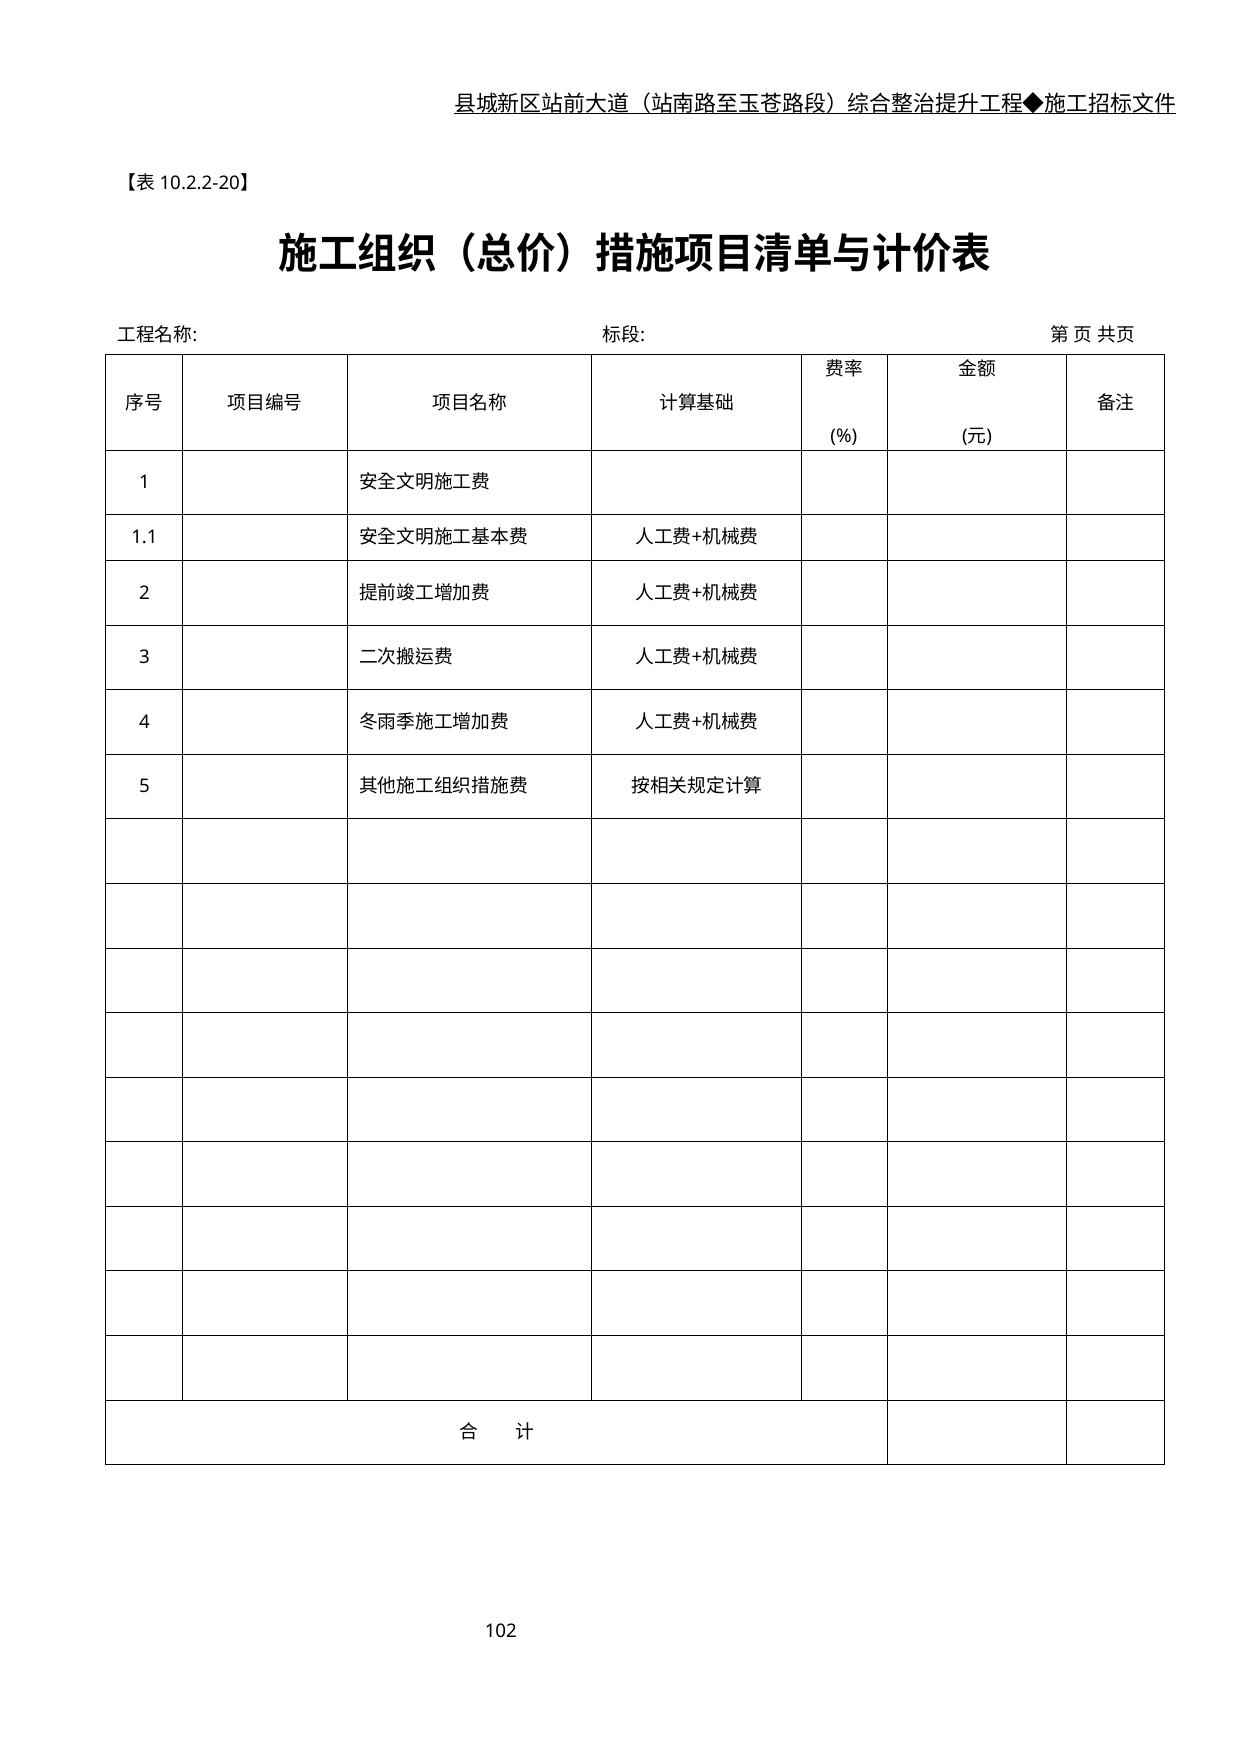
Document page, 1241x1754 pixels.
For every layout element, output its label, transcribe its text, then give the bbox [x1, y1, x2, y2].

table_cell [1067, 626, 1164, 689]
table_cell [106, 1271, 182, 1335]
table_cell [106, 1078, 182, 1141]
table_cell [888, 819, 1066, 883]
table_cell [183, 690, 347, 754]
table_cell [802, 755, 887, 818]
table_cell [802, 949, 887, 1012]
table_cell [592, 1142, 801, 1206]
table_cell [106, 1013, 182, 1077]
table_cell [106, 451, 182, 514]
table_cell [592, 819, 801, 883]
text 【表 10.2.2-20】 [117, 169, 1176, 195]
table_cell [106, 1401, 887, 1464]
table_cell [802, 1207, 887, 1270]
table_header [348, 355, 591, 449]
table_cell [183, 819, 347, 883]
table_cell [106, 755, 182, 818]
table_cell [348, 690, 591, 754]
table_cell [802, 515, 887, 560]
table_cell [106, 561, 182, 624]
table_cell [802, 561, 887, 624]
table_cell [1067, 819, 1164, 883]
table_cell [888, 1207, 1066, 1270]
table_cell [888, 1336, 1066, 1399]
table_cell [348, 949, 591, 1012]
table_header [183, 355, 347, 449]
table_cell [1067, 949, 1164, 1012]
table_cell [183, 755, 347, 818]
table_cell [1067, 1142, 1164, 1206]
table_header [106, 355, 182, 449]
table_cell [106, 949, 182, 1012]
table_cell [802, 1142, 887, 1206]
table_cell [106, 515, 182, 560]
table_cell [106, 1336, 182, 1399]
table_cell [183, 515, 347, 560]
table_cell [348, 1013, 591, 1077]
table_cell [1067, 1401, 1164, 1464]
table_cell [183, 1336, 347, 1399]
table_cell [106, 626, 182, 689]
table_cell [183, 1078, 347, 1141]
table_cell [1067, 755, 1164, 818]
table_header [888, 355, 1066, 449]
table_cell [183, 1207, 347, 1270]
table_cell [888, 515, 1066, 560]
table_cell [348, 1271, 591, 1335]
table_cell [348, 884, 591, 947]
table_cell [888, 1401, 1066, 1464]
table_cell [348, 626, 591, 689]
subtitle 施工组织（总价）措施项目清单与计价表 [275, 220, 994, 280]
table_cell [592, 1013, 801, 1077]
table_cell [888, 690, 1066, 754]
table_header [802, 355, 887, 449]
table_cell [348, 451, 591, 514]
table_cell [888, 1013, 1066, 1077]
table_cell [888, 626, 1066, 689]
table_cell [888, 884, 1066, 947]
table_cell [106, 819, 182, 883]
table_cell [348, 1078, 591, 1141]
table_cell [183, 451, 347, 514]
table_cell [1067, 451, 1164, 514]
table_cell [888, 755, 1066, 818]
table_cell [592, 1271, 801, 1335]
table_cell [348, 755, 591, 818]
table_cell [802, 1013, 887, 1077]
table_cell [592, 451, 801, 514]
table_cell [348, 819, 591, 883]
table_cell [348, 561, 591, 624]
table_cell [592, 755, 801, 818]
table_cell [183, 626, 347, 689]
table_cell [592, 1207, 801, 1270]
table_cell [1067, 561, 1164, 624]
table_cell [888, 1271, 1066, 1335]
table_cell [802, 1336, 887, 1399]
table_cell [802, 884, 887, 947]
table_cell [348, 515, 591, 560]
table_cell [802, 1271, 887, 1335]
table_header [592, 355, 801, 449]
text 工程名称: 标段: 第 页 共页 [117, 321, 1176, 346]
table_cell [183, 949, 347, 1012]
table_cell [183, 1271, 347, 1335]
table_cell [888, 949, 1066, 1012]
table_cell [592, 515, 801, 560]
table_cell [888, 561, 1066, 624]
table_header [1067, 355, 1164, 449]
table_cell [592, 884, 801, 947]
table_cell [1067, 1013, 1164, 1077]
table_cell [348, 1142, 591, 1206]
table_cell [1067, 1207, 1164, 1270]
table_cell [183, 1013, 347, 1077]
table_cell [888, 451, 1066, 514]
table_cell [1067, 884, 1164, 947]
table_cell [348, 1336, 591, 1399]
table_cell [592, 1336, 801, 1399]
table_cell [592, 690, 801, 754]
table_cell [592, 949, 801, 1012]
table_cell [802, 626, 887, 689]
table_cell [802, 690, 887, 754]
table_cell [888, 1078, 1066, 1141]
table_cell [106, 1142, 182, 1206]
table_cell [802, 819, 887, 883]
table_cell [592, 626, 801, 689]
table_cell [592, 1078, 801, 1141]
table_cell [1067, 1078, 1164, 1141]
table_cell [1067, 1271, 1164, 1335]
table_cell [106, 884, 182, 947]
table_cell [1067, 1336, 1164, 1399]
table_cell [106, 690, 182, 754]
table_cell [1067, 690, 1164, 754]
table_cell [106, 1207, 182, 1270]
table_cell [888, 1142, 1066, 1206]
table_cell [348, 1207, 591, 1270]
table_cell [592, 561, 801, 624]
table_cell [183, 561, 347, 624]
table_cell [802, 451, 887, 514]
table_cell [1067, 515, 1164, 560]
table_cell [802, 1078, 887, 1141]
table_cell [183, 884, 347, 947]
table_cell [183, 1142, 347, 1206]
